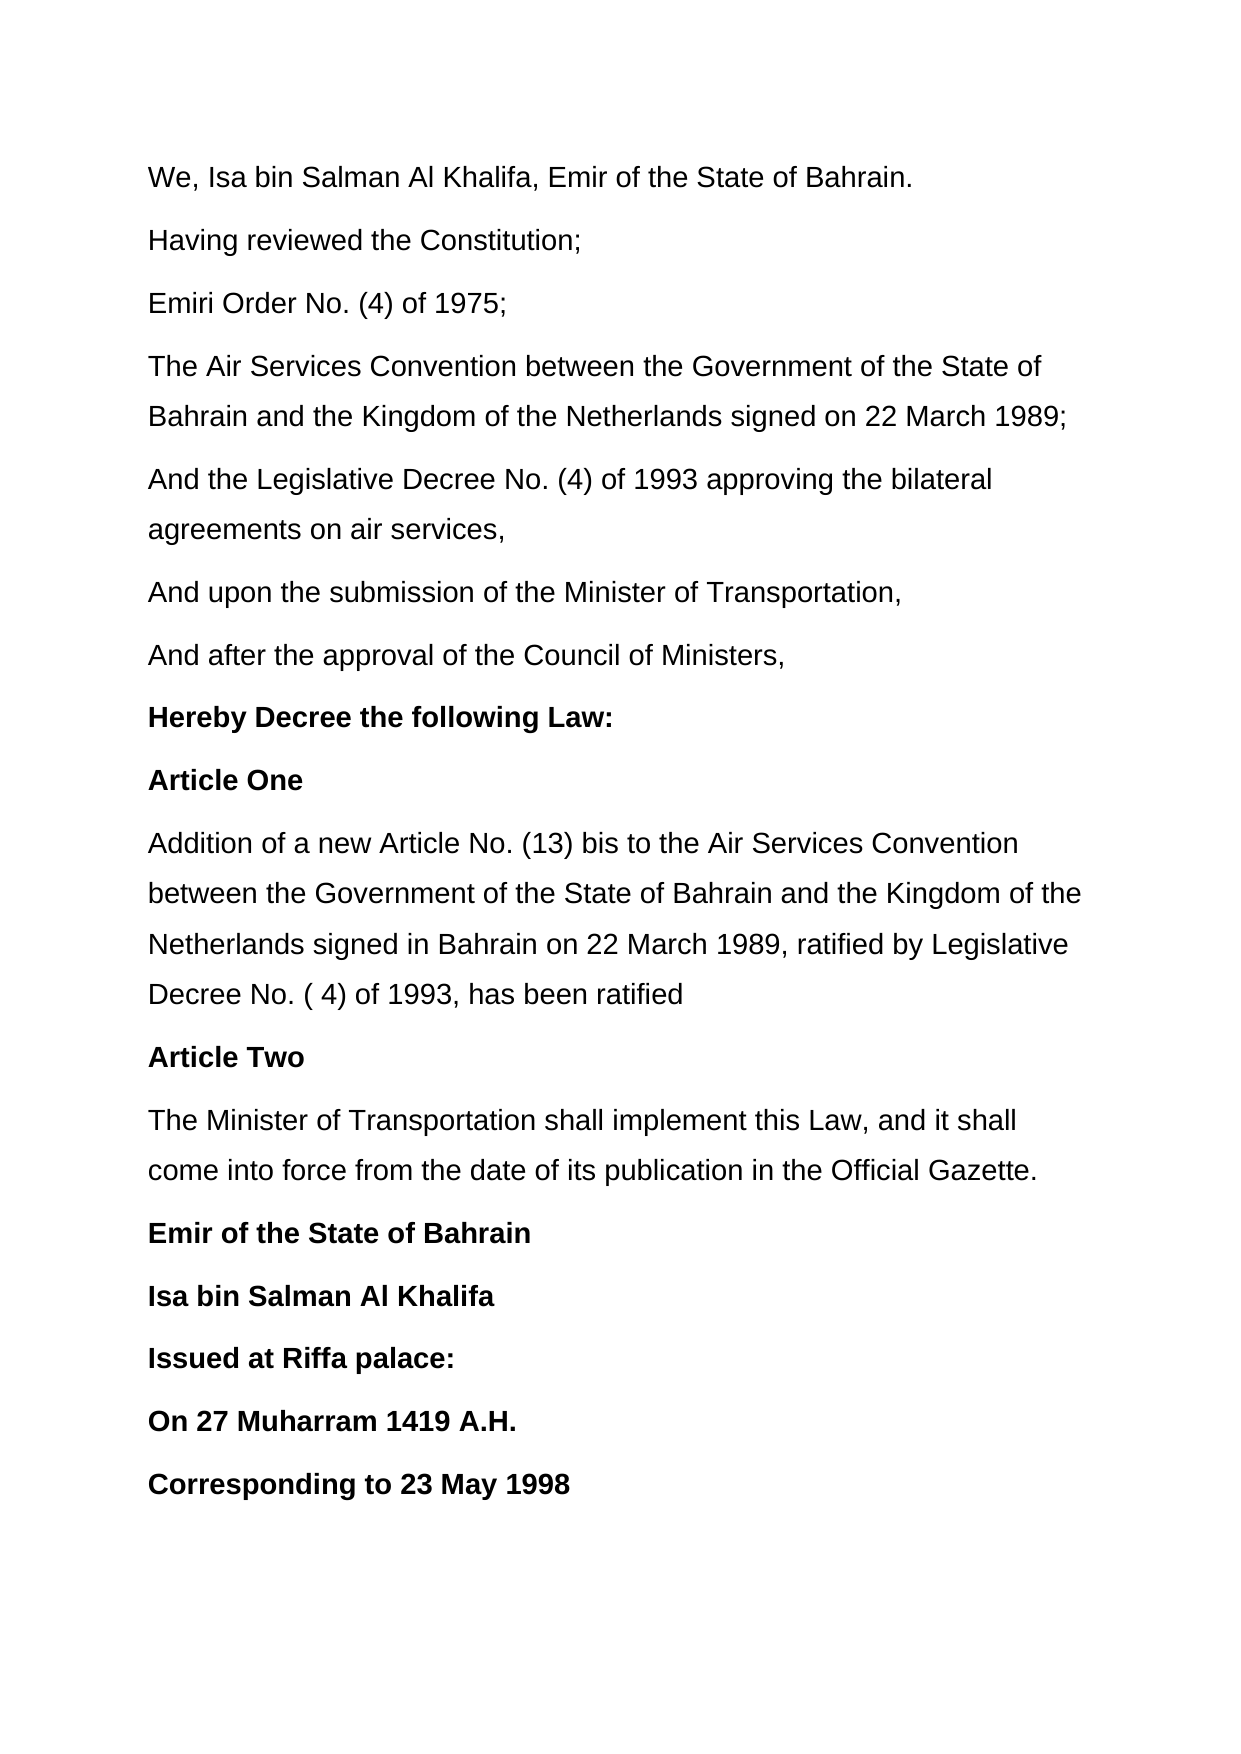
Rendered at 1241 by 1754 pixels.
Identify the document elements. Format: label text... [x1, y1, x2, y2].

text The Minister of Transportation shall implement this Law, and it shall come into force from the date of its publication in the Official Gazette. [148, 1103, 1093, 1186]
text Isa bin Salman Al Khalifa [148, 1278, 1093, 1312]
text And the Legislative Decree No. (4) of 1993 approving the bilateral agreements on air services, [148, 462, 1093, 546]
text Emiri Order No. (4) of 1975; [148, 286, 1093, 319]
text Having reviewed the Constitution; [148, 223, 1093, 256]
text Emir of the State of Bahrain [148, 1216, 1093, 1249]
text And after the approval of the Council of Ministers, [148, 638, 1093, 671]
text Issued at Riffa palace: [148, 1341, 1093, 1375]
text We, Isa bin Salman Al Khalifa, Emir of the State of Bahrain. [148, 160, 1093, 194]
text On 27 Muharram 1419 A.H. [148, 1404, 1093, 1438]
text The Air Services Convention between the Government of the State of Bahrain and the Kingdom of the Netherlands signed on 22 March 1989; [148, 348, 1093, 432]
text Article Two [148, 1040, 1093, 1073]
text Article One [148, 763, 1093, 797]
text And upon the submission of the Minister of Transportation, [148, 575, 1093, 608]
text Addition of a new Article No. (13) bis to the Air Services Convention between the Government of the State of Bahrain and the Kingdom of the Netherlands signed in Bahrain on 22 March 1989, ratified by Legislative Decree No. ( 4) of 1993, has been ratified [148, 826, 1093, 1011]
text Hereby Decree the following Law: [148, 700, 1093, 734]
text Corresponding to 23 May 1998 [148, 1467, 1093, 1501]
